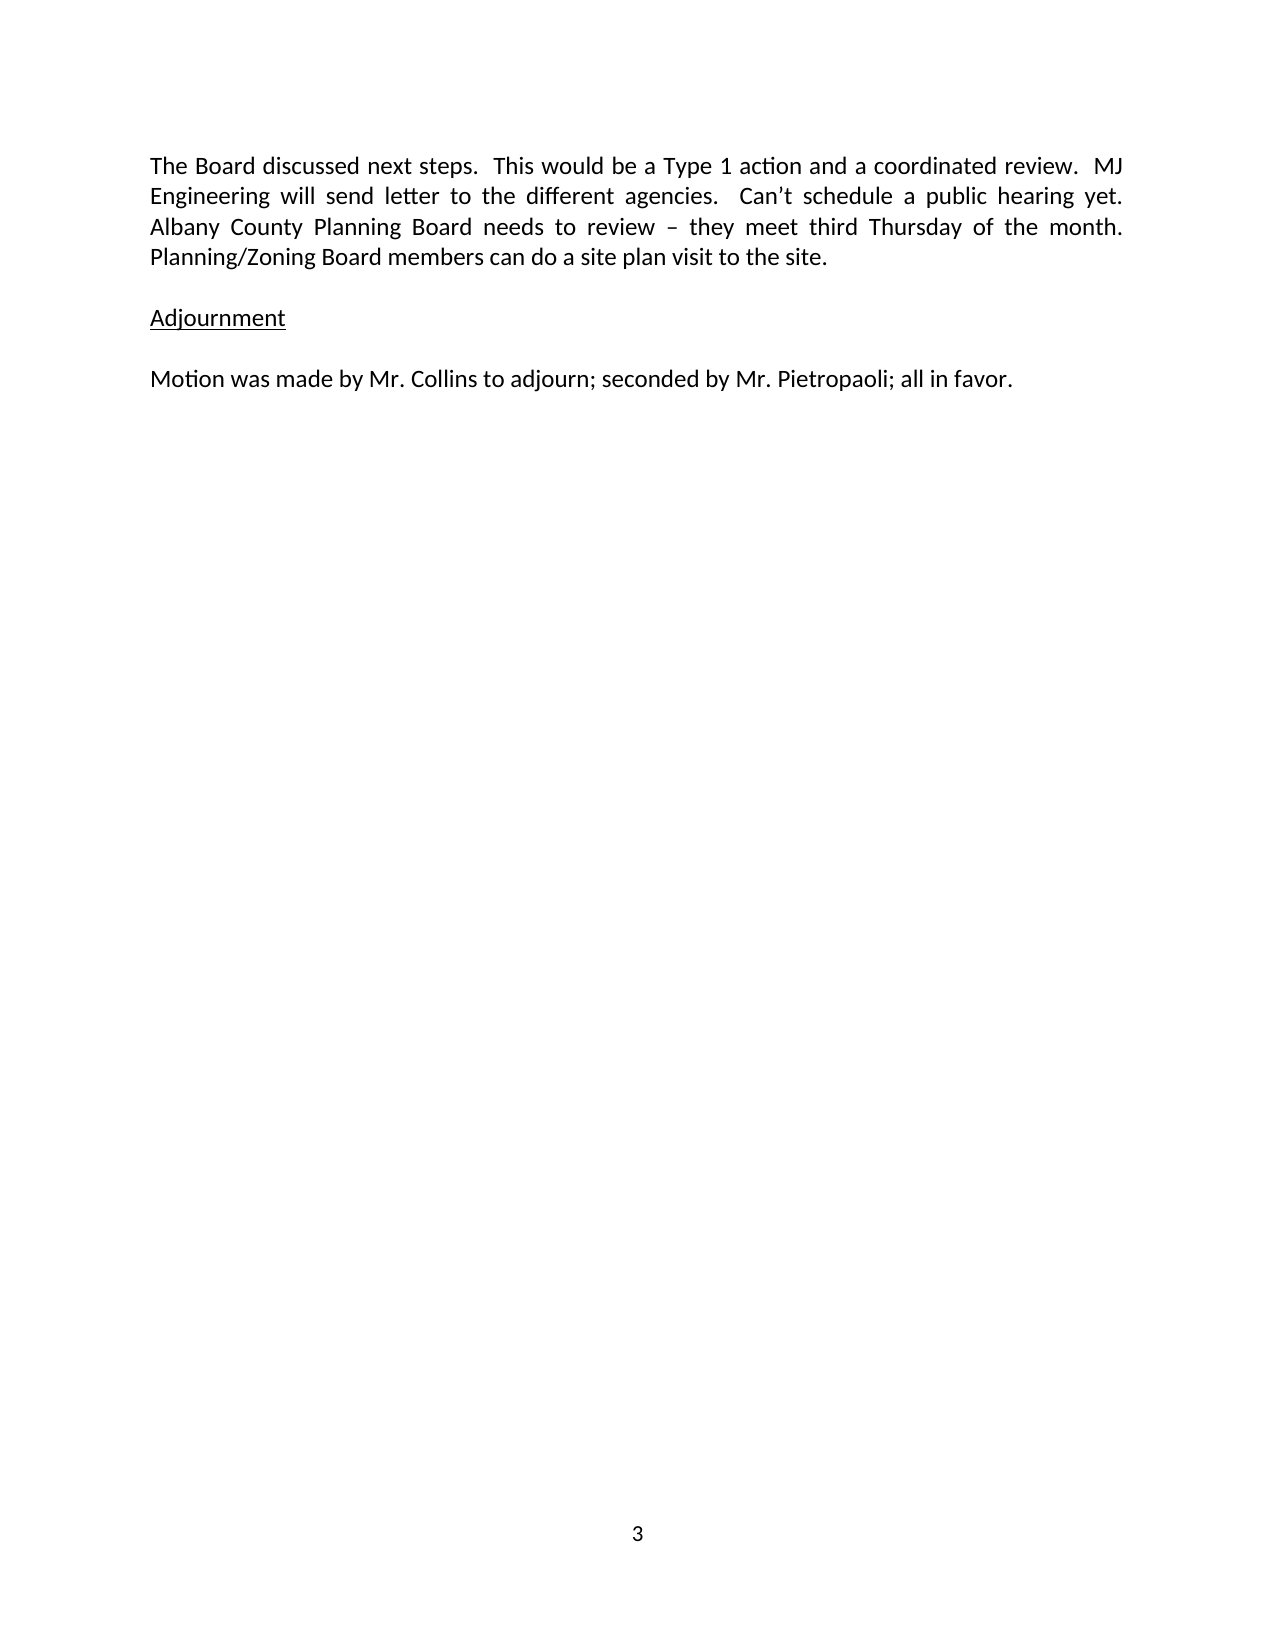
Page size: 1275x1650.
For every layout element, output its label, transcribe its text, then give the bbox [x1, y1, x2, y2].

text Adjournment [150, 303, 1125, 333]
text The Board discussed next steps. This would be a Type 1 action and a coordinated review. MJ Engineering will send letter to the different agencies. Can’t schedule a public hearing yet. Albany County Planning Board needs to review – they meet third Thursday of the month. Planning/Zoning Board members can do a site plan visit to the site. [150, 150, 1125, 272]
text Motion was made by Mr. Collins to adjourn; seconded by Mr. Pietropaoli; all in favor. [150, 364, 1125, 394]
